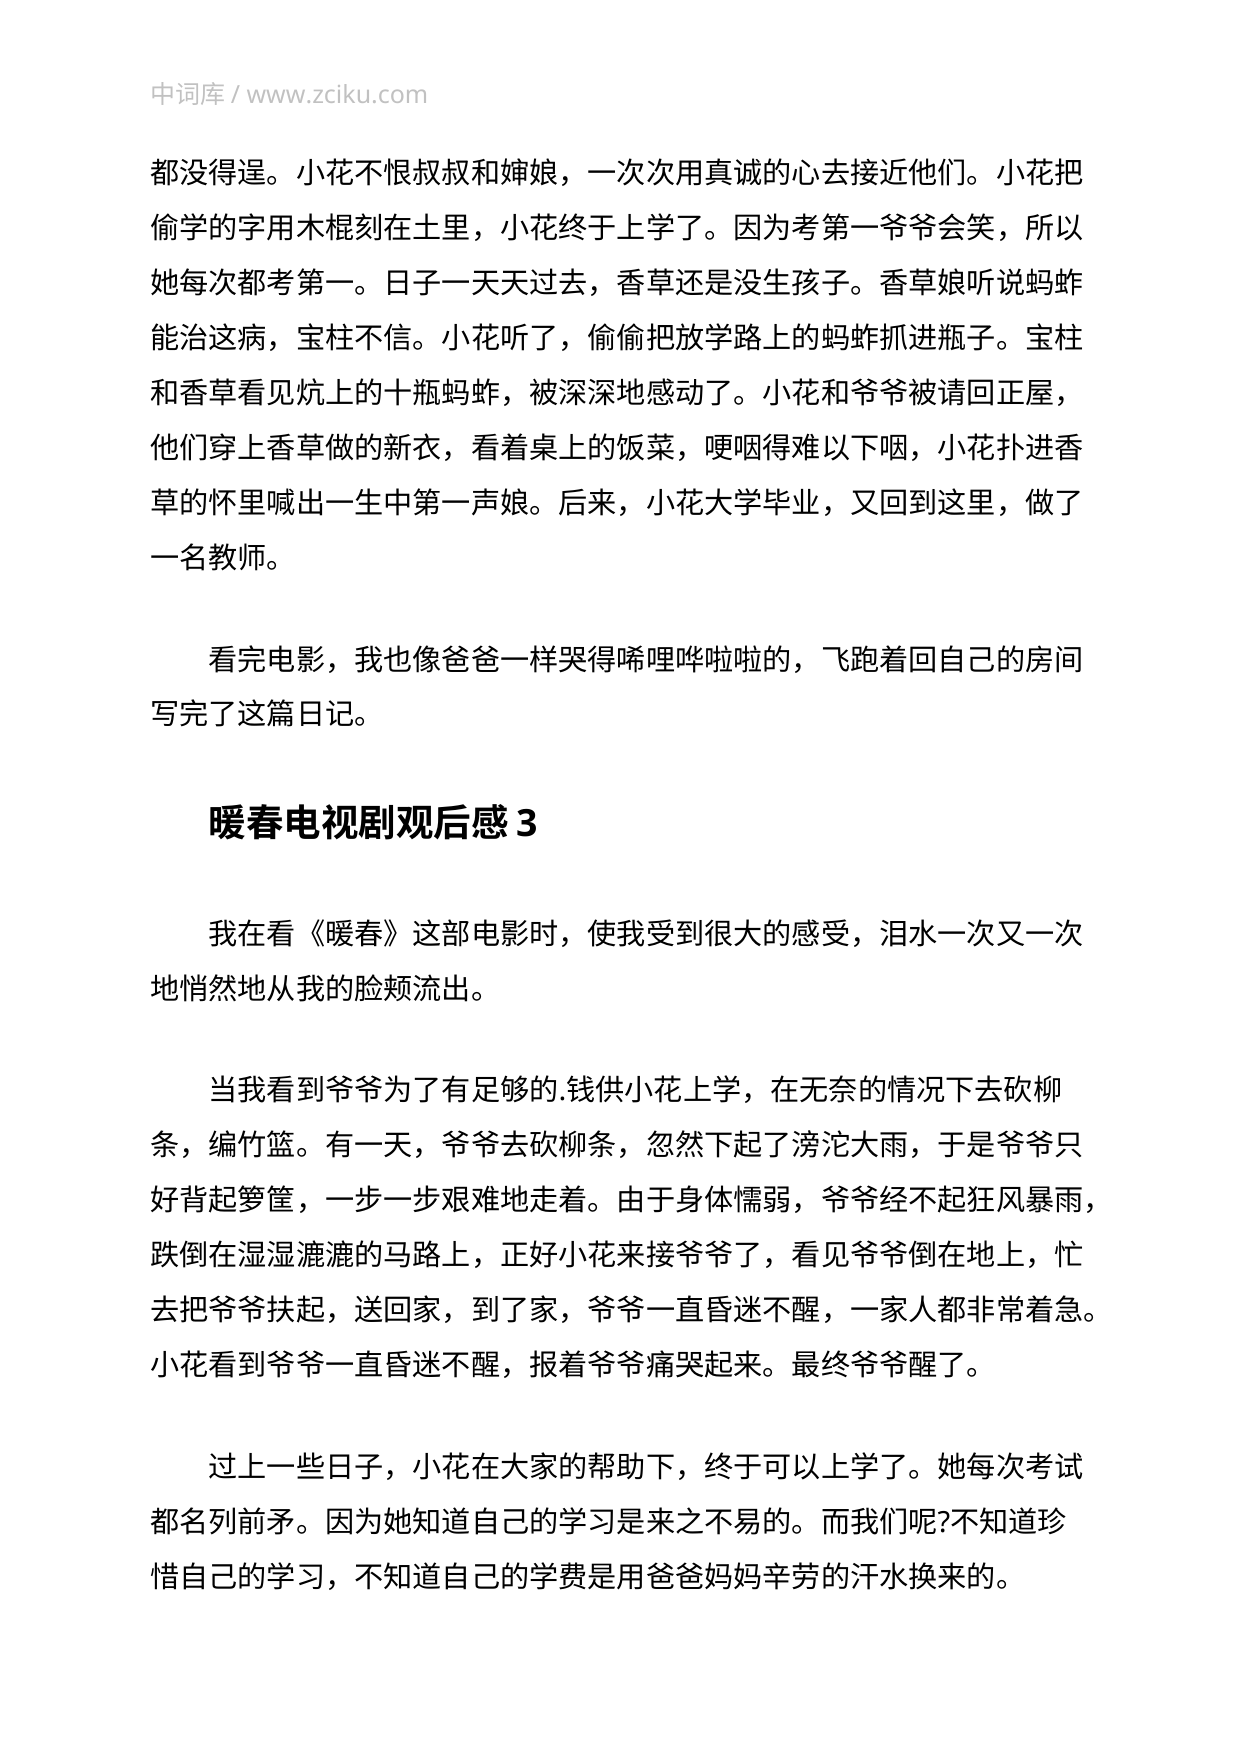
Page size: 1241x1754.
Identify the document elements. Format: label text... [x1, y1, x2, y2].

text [150, 150, 1090, 577]
text 暖春电视剧观后感3 [150, 793, 1090, 847]
text 我在看《暖春》这部电影时，使我受到很大的感受，泪水一次又一次地悄然地从我的脸颊流出。 [150, 910, 1090, 1007]
text 过上一些日子，小花在大家的帮助下，终于可以上学了。她每次考试都名列前矛。因为她知道自己的学习是来之不易的。而我们呢?不知道珍惜自己的学习，不知道自己的学费是用爸爸妈妈辛劳的汗水换来的。 [150, 1443, 1090, 1596]
text 看完电影，我也像爸爸一样哭得唏哩哗啦啦的，飞跑着回自己的房间写完了这篇日记。 [150, 636, 1090, 733]
text 当我看到爷爷为了有足够的.钱供小花上学，在无奈的情况下去砍柳条，编竹篮。有一天，爷爷去砍柳条，忽然下起了滂沱大雨，于是爷爷只好背起箩筐，一步一步艰难地走着。由于身体懦弱，爷爷经不起狂风暴雨，跌倒在湿湿漉漉的马路上，正好小花来接爷爷了，看见爷爷倒在地上，忙去把爷爷扶起，送回家，到了家，爷爷一直昏迷不醒，一家人都非常着急。小花看到爷爷一直昏迷不醒，报着爷爷痛哭起来。最终爷爷醒了。 [150, 1067, 1090, 1384]
